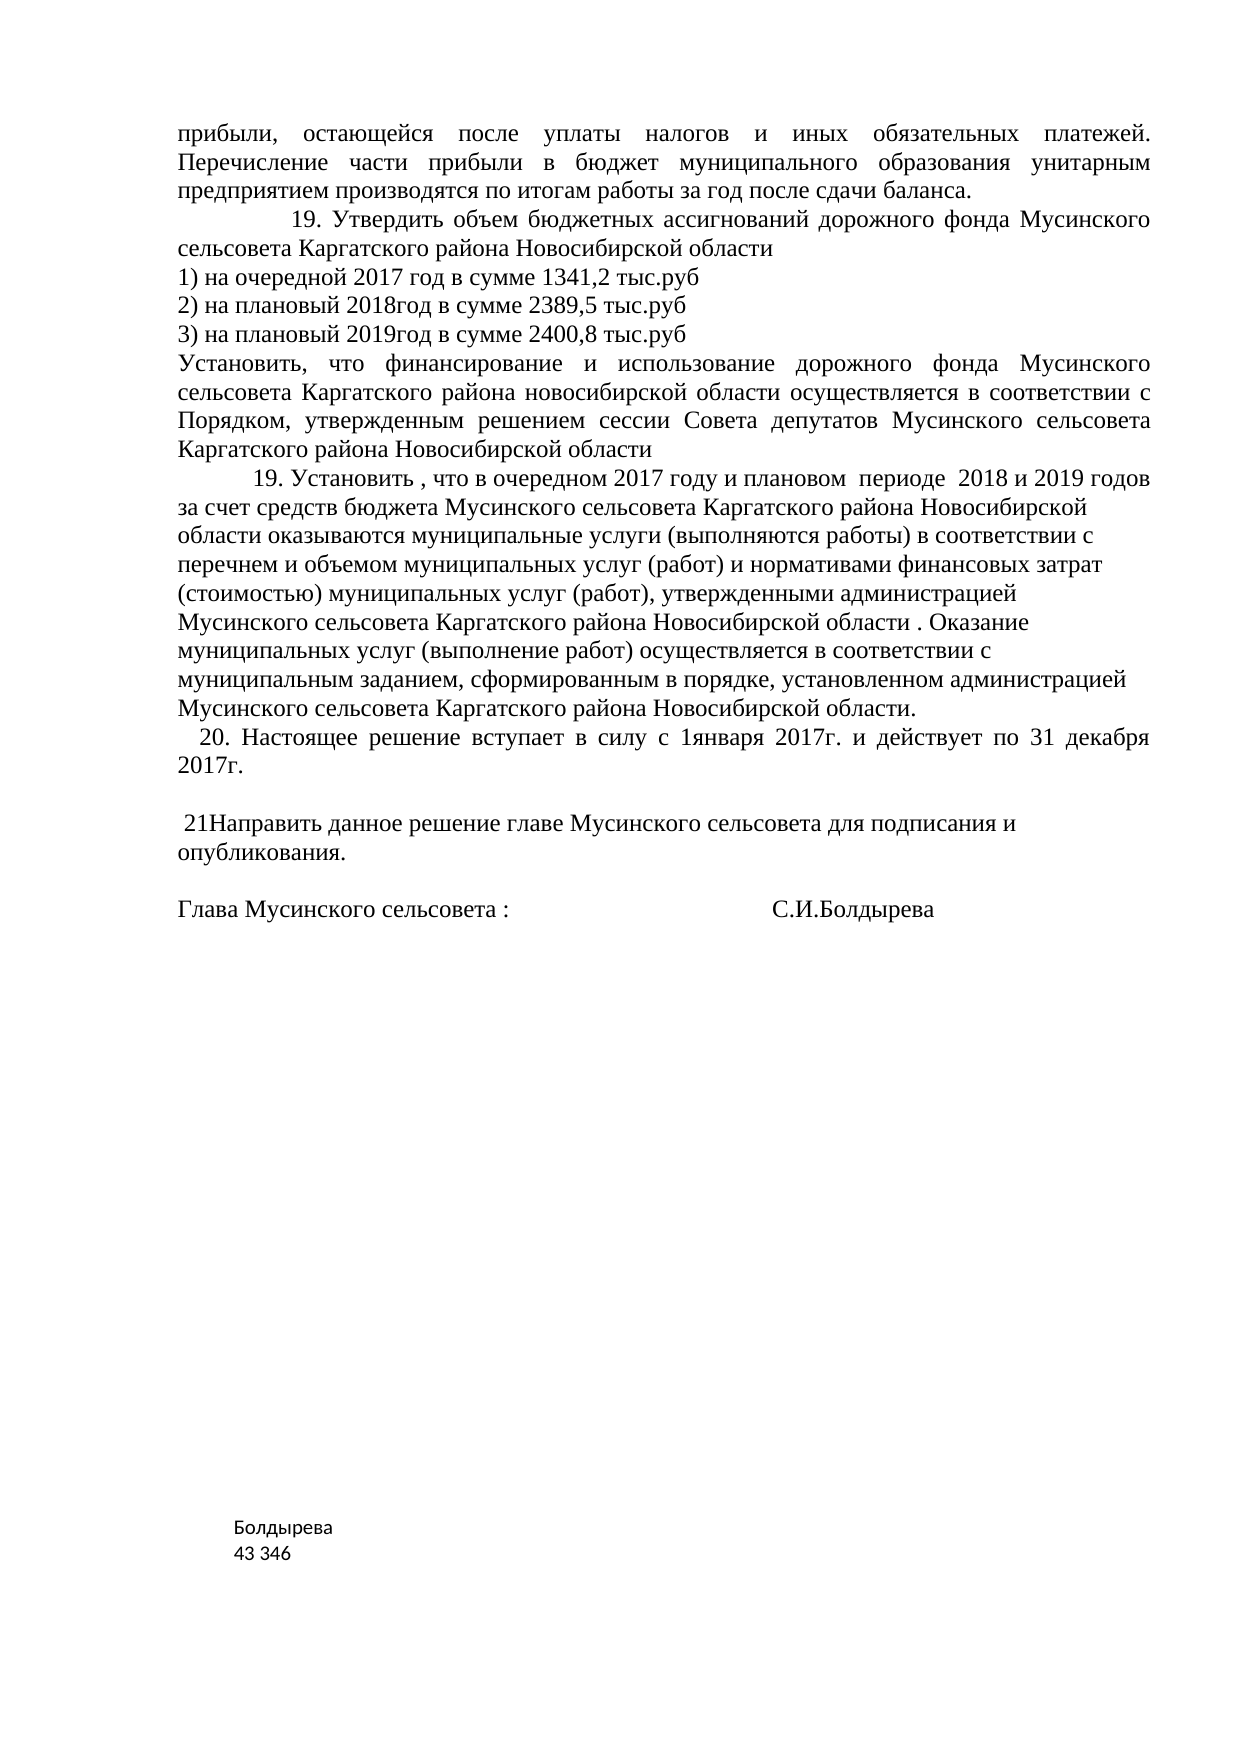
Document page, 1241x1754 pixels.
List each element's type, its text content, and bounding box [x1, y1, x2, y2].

text 43 346 [177, 1540, 1152, 1565]
text 3) на плановый 2019год в сумме 2400,8 тыс.руб [177, 319, 1152, 348]
text 19. Утвердить объем бюджетных ассигнований дорожного фонда Мусинского сельсовета Каргатского района Новосибирской области [177, 204, 1152, 262]
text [177, 118, 1152, 204]
title 19. Установить , что в очередном 2017 году и плановом периоде 2018 и 2019 годов за счет средств бюджета Мусинского сельсовета Каргатского района Новосибирской области оказываются муниципальные услуги (выполняются работы) в соответствии с перечнем и объемом муниципальных услуг (работ) и нормативами финансовых затрат (стоимостью) муниципальных услуг (работ), утвержденными администрацией Мусинского сельсовета Каргатского района Новосибирской области . Оказание муниципальных услуг (выполнение работ) осуществляется в соответствии с муниципальным заданием, сформированным в порядке, установленном администрацией Мусинского сельсовета Каргатского района Новосибирской области. [177, 463, 1152, 722]
text 1) на очередной 2017 год в сумме 1341,2 тыс.руб [177, 262, 1152, 291]
text Болдырева [177, 1514, 1152, 1540]
text Установить, что финансирование и использование дорожного фонда Мусинского сельсовета Каргатского района новосибирской области осуществляется в соответствии с Порядком, утвержденным решением сессии Совета депутатов Мусинского сельсовета Каргатского района Новосибирской области [177, 348, 1152, 463]
text 2) на плановый 2018год в сумме 2389,5 тыс.руб [177, 291, 1152, 319]
text 21Направить данное решение главе Мусинского сельсовета для подписания и опубликования. [177, 808, 1152, 866]
text 20. Настоящее решение вступает в силу с 1января 2017г. и действует по 31 декабря 2017г. [177, 722, 1152, 779]
text Глава Мусинского сельсовета : С.И.Болдырева [177, 894, 1152, 923]
